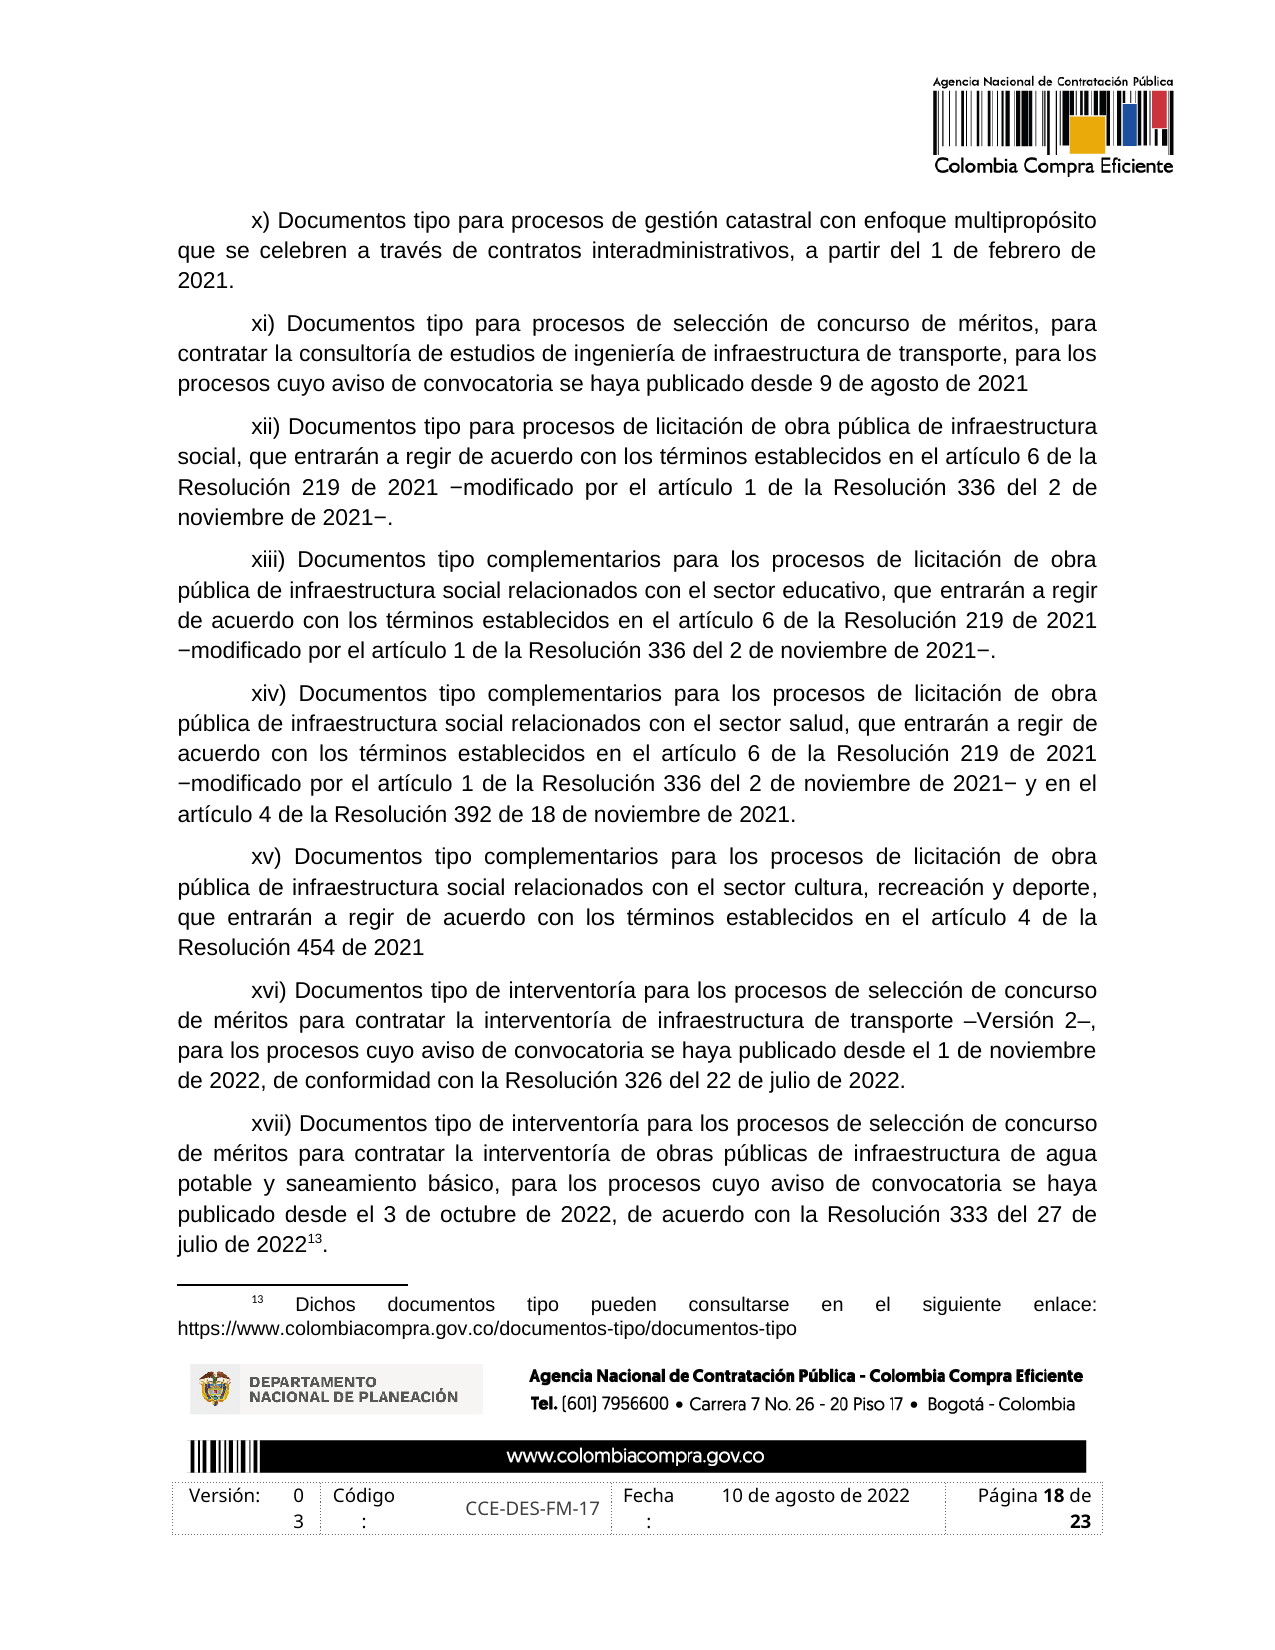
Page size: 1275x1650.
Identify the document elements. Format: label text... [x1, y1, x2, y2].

text xvii) Documentos tipo de interventoría para los procesos de selección de concurso de méritos para contratar la interventoría de obras públicas de infraestructura de agua potable y saneamiento básico, para los procesos cuyo aviso de convocatoria se haya publicado desde el 3 de octubre de 2022, de acuerdo con la Resolución 333 del 27 de julio de 2022. [177, 1110, 1098, 1257]
picture [179, 1339, 1096, 1482]
text xii) Documentos tipo para procesos de licitación de obra pública de infraestructura social, que entrarán a regir de acuerdo con los términos establecidos en el artículo 6 de la Resolución 219 de 2021 −modificado por el artículo 1 de la Resolución 336 del 2 de noviembre de 2021−. [177, 413, 1098, 530]
text xiv) Documentos tipo complementarios para los procesos de licitación de obra pública de infraestructura social relacionados con el sector salud, que entrarán a regir de acuerdo con los términos establecidos en el artículo 6 de la Resolución 219 de 2021 −modificado por el artículo 1 de la Resolución 336 del 2 de noviembre de 2021− y en el artículo 4 de la Resolución 392 de 18 de noviembre de 2021. [177, 680, 1098, 827]
text xi) Documentos tipo para procesos de selección de concurso de méritos, para contratar la consultoría de estudios de ingeniería de infraestructura de transporte, para los procesos cuyo aviso de convocatoria se haya publicado desde 9 de agosto de 2021 [177, 310, 1098, 397]
text xv) Documentos tipo complementarios para los procesos de licitación de obra pública de infraestructura social relacionados con el sector cultura, recreación y deporte, que entrarán a regir de acuerdo con los términos establecidos en el artículo 4 de la Resolución 454 de 2021 [177, 843, 1098, 960]
text xvi) Documentos tipo de interventoría para los procesos de selección de concurso de méritos para contratar la interventoría de infraestructura de transporte –Versión 2–, para los procesos cuyo aviso de convocatoria se haya publicado desde el 1 de noviembre de 2022, de conformidad con la Resolución 326 del 22 de julio de 2022. [177, 977, 1098, 1093]
text x) Documentos tipo para procesos de gestión catastral con enfoque multipropósito que se celebren a través de contratos interadministrativos, a partir del 1 de febrero de 2021. [177, 207, 1098, 293]
picture [926, 71, 1180, 177]
text xiii) Documentos tipo complementarios para los procesos de licitación de obra pública de infraestructura social relacionados con el sector educativo, que entrarán a regir de acuerdo con los términos establecidos en el artículo 6 de la Resolución 219 de 2021 −modificado por el artículo 1 de la Resolución 336 del 2 de noviembre de 2021−. [177, 546, 1098, 663]
